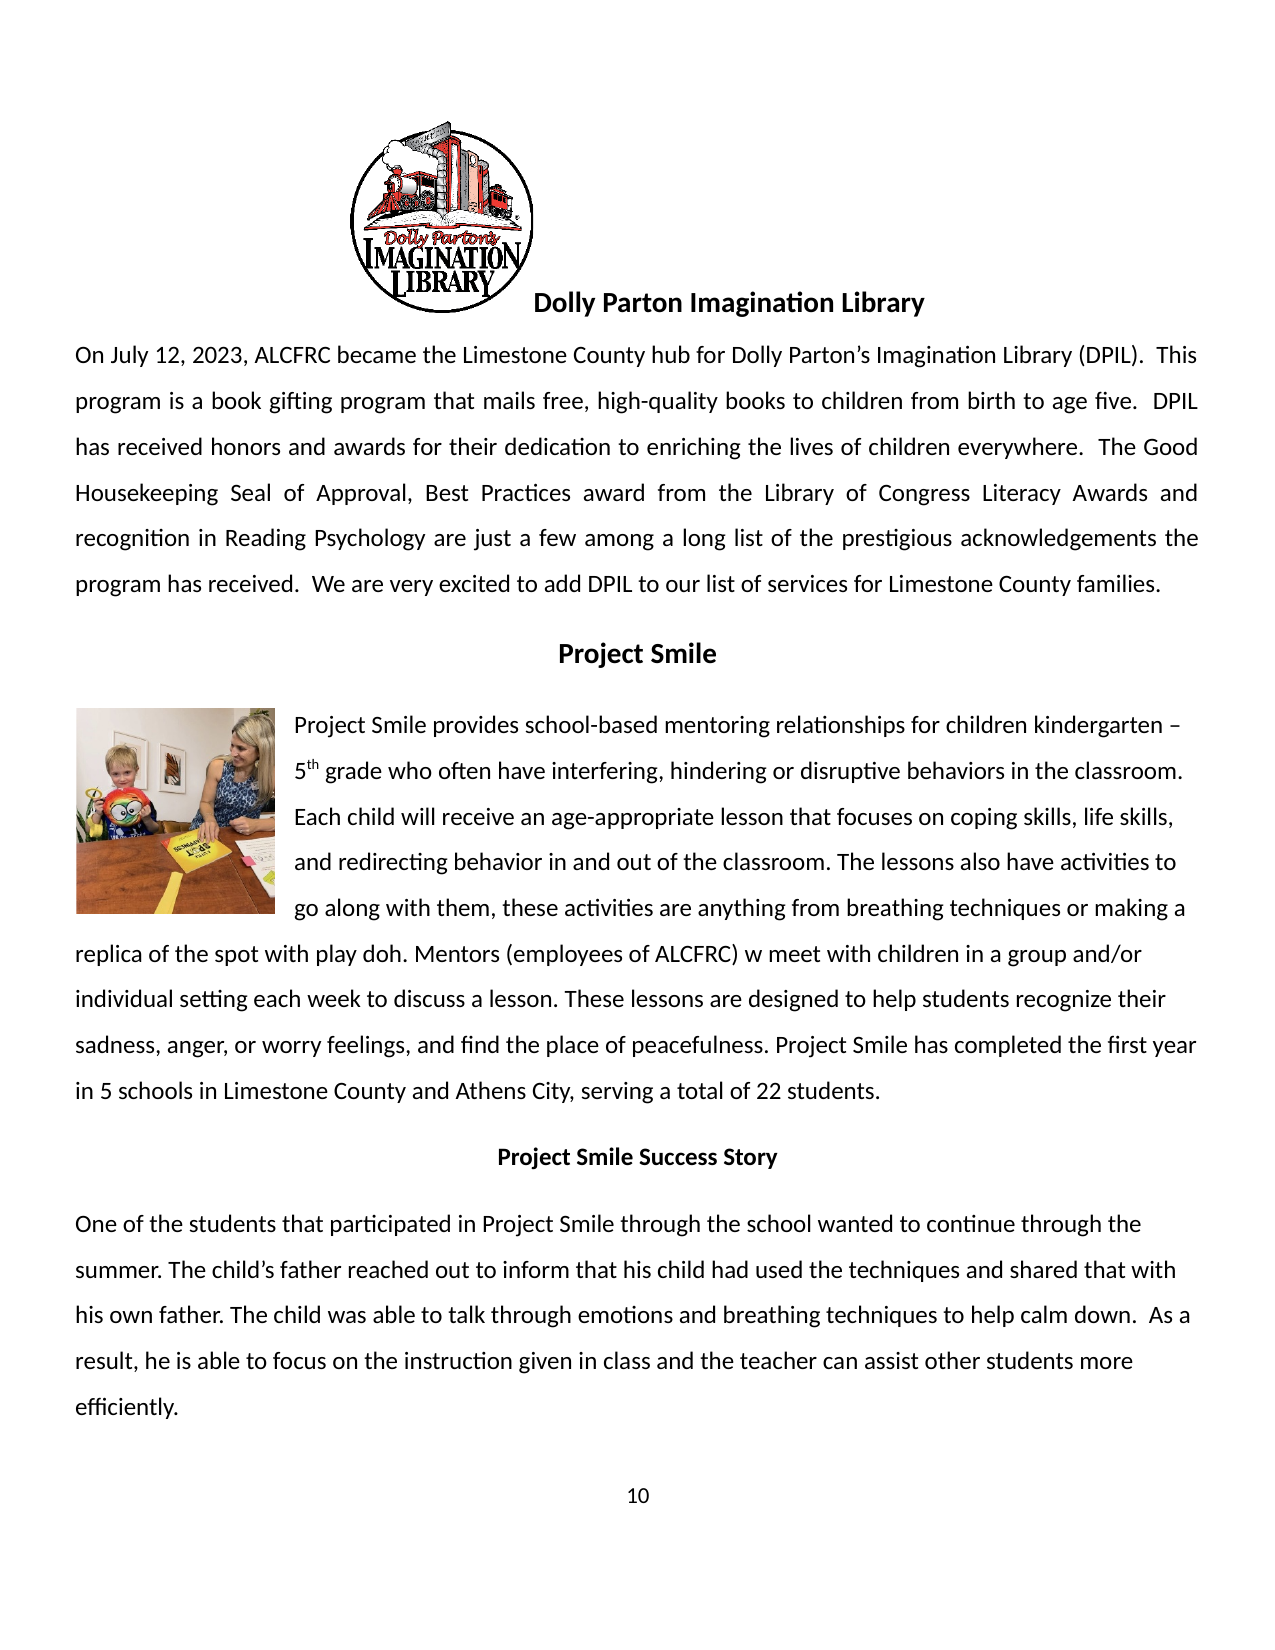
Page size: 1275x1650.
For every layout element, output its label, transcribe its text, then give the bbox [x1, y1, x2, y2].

text Project Smile [75, 635, 1200, 671]
text Project Smile Success Story [75, 1142, 1200, 1172]
text On July 12, 2023, ALCFRC became the Limestone County hub for Dolly Parton’s Imagination Library (DPIL). This program is a book gifting program that mails free, high-quality books to children from birth to age five. DPIL has received honors and awards for their dedication to enriching the lives of children everywhere. The Good Housekeeping Seal of Approval, Best Practices award from the Library of Congress Literacy Awards and recognition in Reading Psychology are just a few among a long list of the prestigious acknowledgements the program has received. We are very excited to add DPIL to our list of services for Limestone County families. [75, 340, 1200, 599]
text Dolly Parton Imagination Library [75, 122, 1200, 320]
text One of the students that participated in Project Smile through the school wanted to continue through the summer. The child’s father reached out to inform that his child had used the techniques and shared that with his own father. The child was able to talk through emotions and breathing techniques to help calm down. As a result, he is able to focus on the instruction given in class and the teacher can assist other students more efficiently. [75, 1208, 1200, 1422]
text Project Smile provides school-based mentoring relationships for children kindergarten – 5th grade who often have interfering, hindering or disruptive behaviors in the classroom. Each child will receive an age-appropriate lesson that focuses on coping skills, life skills, and redirecting behavior in and out of the classroom. The lessons also have activities to go along with them, these activities are anything from breathing techniques or making a replica of the spot with play doh. Mentors (employees of ALCFRC) w meet with children in a group and/or individual setting each week to discuss a lesson. These lessons are designed to help students recognize their sadness, anger, or worry feelings, and find the place of peacefulness. Project Smile has completed the first year in 5 schools in Limestone County and Athens City, serving a total of 22 students. [75, 709, 1200, 1106]
picture [75, 708, 275, 912]
picture [350, 121, 534, 313]
